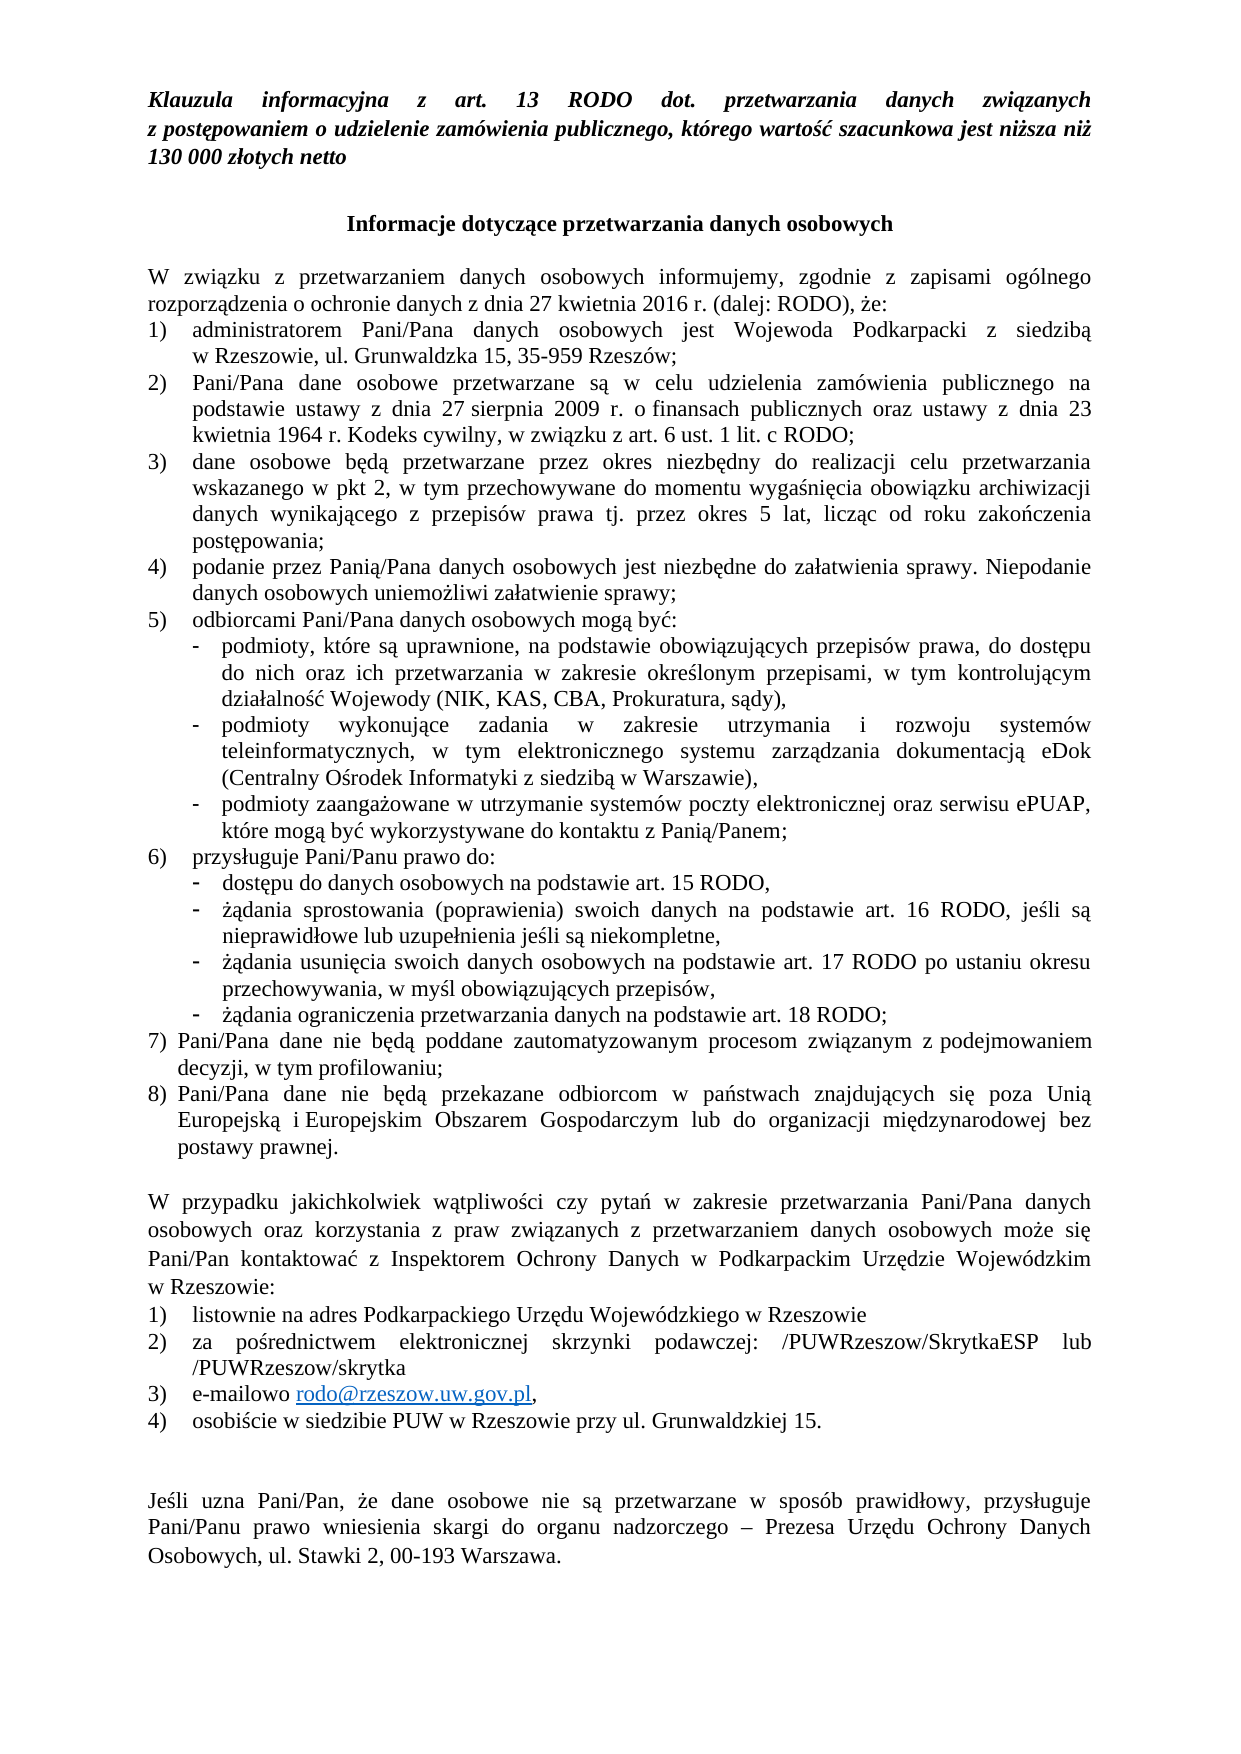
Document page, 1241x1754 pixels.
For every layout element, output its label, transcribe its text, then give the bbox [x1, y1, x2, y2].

list e-mailowo rodo@rzeszow.uw.gov.pl, [148, 1381, 1093, 1407]
text Informacje dotyczące przetwarzania danych osobowych [148, 211, 1093, 237]
text Jeśli uzna Pani/Pan, że dane osobowe nie są przetwarzane w sposób prawidłowy, przysługuje Pani/Panu prawo wniesienia skargi do organu nadzorczego – Prezesa Urzędu Ochrony Danych Osobowych, ul. Stawki 2, 00-193 Warszawa. [148, 1487, 1093, 1569]
text W związku z przetwarzaniem danych osobowych informujemy, zgodnie z zapisami ogólnego rozporządzenia o ochronie danych z dnia 27 kwietnia 2016 r. (dalej: RODO), że: [148, 263, 1093, 316]
text Klauzula informacyjna z art. 13 RODO dot. przetwarzania danych związanych z postępowaniem o udzielenie zamówienia publicznego, którego wartość szacunkowa jest niższa niż 130 000 złotych netto [148, 86, 1093, 169]
list żądania sprostowania (poprawienia) swoich danych na podstawie art. 16 RODO, jeśli są nieprawidłowe lub uzupełnienia jeśli są niekompletne, [192, 896, 1093, 948]
list przysługuje Pani/Panu prawo do: [148, 843, 1093, 869]
list podmioty, które są uprawnione, na podstawie obowiązujących przepisów prawa, do dostępu do nich oraz ich przetwarzania w zakresie określonym przepisami, w tym kontrolującym działalność Wojewody (NIK, KAS, CBA, Prokuratura, sądy), [192, 632, 1093, 711]
list dostępu do danych osobowych na podstawie art. 15 RODO, [192, 869, 1093, 896]
list Pani/Pana dane nie będą poddane zautomatyzowanym procesom związanym z podejmowaniem decyzji, w tym profilowaniu; [148, 1027, 1093, 1080]
list odbiorcami Pani/Pana danych osobowych mogą być: [148, 606, 1093, 632]
list podanie przez Panią/Pana danych osobowych jest niezbędne do załatwienia sprawy. Niepodanie danych osobowych uniemożliwi załatwienie sprawy; [148, 553, 1093, 606]
text W przypadku jakichkolwiek wątpliwości czy pytań w zakresie przetwarzania Pani/Pana danych osobowych oraz korzystania z praw związanych z przetwarzaniem danych osobowych może się Pani/Pan kontaktować z Inspektorem Ochrony Danych w Podkarpackim Urzędzie Wojewódzkim w Rzeszowie: [148, 1188, 1093, 1299]
list administratorem Pani/Pana danych osobowych jest Wojewoda Podkarpacki z siedzibą w Rzeszowie, ul. Grunwaldzka 15, 35-959 Rzeszów; [148, 316, 1093, 369]
list osobiście w siedzibie PUW w Rzeszowie przy ul. Grunwaldzkiej 15. [148, 1407, 1093, 1433]
list podmioty wykonujące zadania w zakresie utrzymania i rozwoju systemów teleinformatycznych, w tym elektronicznego systemu zarządzania dokumentacją eDok (Centralny Ośrodek Informatyki z siedzibą w Warszawie), [192, 711, 1093, 790]
list Pani/Pana dane osobowe przetwarzane są w celu udzielenia zamówienia publicznego na podstawie ustawy z dnia 27 sierpnia 2009 r. o finansach publicznych oraz ustawy z dnia 23 kwietnia 1964 r. Kodeks cywilny, w związku z art. 6 ust. 1 lit. c RODO; [148, 369, 1093, 448]
list listownie na adres Podkarpackiego Urzędu Wojewódzkiego w Rzeszowie [148, 1301, 1093, 1328]
list podmioty zaangażowane w utrzymanie systemów poczty elektronicznej oraz serwisu ePUAP, które mogą być wykorzystywane do kontaktu z Panią/Panem; [192, 790, 1093, 843]
list Pani/Pana dane nie będą przekazane odbiorcom w państwach znajdujących się poza Unią Europejską i Europejskim Obszarem Gospodarczym lub do organizacji międzynarodowej bez postawy prawnej. [148, 1080, 1093, 1159]
list żądania ograniczenia przetwarzania danych na podstawie art. 18 RODO; [192, 1001, 1093, 1027]
list dane osobowe będą przetwarzane przez okres niezbędny do realizacji celu przetwarzania wskazanego w pkt 2, w tym przechowywane do momentu wygaśnięcia obowiązku archiwizacji danych wynikającego z przepisów prawa tj. przez okres 5 lat, licząc od roku zakończenia postępowania; [148, 448, 1093, 553]
list za pośrednictwem elektronicznej skrzynki podawczej: /PUWRzeszow/SkrytkaESP lub /PUWRzeszow/skrytka [148, 1328, 1093, 1381]
list żądania usunięcia swoich danych osobowych na podstawie art. 17 RODO po ustaniu okresu przechowywania, w myśl obowiązujących przepisów, [192, 948, 1093, 1001]
